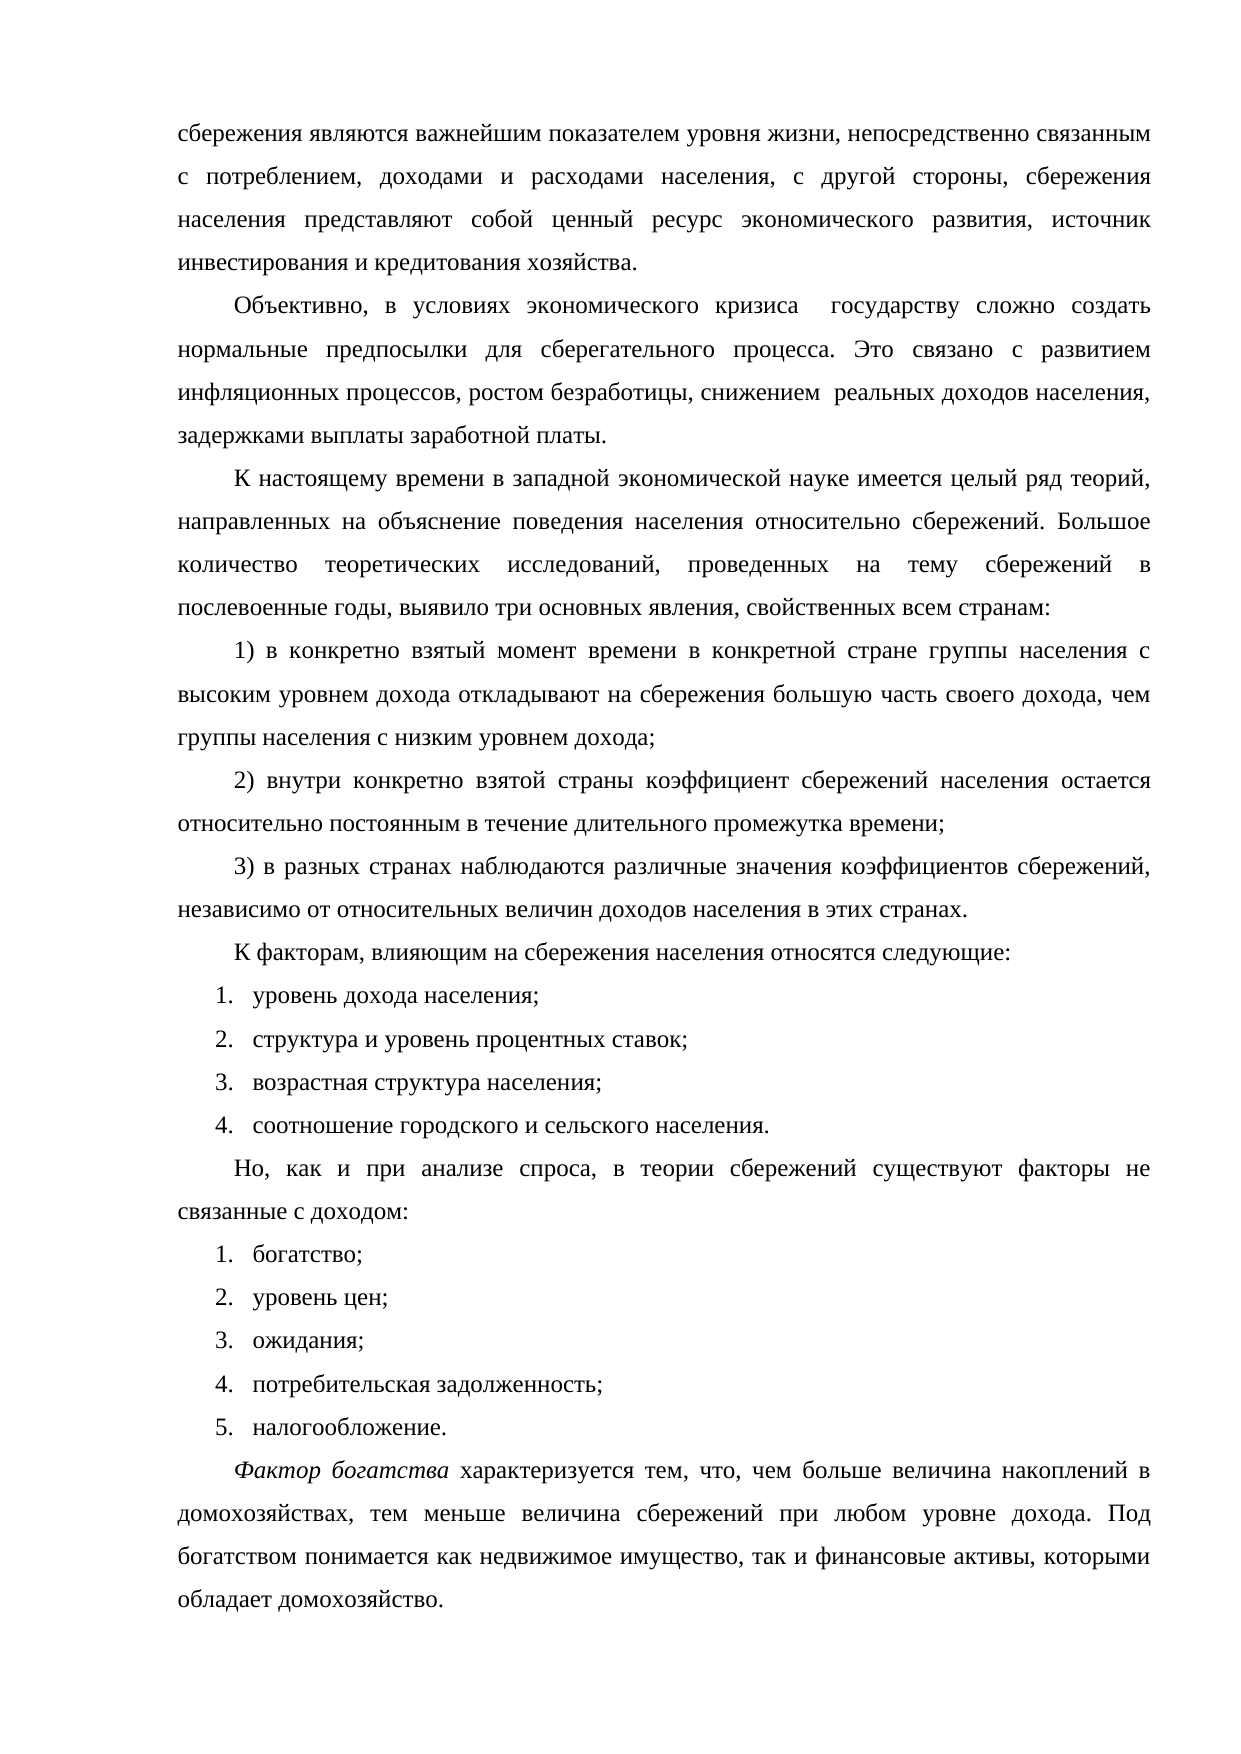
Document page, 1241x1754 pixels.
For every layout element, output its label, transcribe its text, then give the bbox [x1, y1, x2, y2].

list уровень цен; [215, 1282, 1152, 1311]
text Фактор богатства характеризуется тем, что, чем больше величина накоплений в домохозяйствах, тем меньше величина сбережений при любом уровне дохода. Под богатством понимается как недвижимое имущество, так и финансовые активы, которыми обладает домохозяйство. [177, 1455, 1152, 1613]
text К факторам, влияющим на сбережения населения относятся следующие: [177, 937, 1152, 966]
text Объективно, в условиях экономического кризиса государству сложно создать нормальные предпосылки для сберегательного процесса. Это связано с развитием инфляционных процессов, ростом безработицы, снижением реальных доходов населения, задержками выплаты заработной платы. [177, 291, 1152, 449]
list ожидания; [215, 1326, 1152, 1354]
text 1) в конкретно взятый момент времени в конкретной стране группы населения с высоким уровнем дохода откладывают на сбережения большую часть своего дохода, чем группы населения с низким уровнем дохода; [177, 636, 1152, 751]
list структура и уровень процентных ставок; [215, 1024, 1152, 1052]
text К настоящему времени в западной экономической науке имеется целый ряд теорий, направленных на объяснение поведения населения относительно сбережений. Большое количество теоретических исследований, проведенных на тему сбережений в послевоенные годы, выявило три основных явления, свойственных всем странам: [177, 463, 1152, 621]
text 3) в разных странах наблюдаются различные значения коэффициентов сбережений, независимо от относительных величин доходов населения в этих странах. [177, 851, 1152, 923]
text Но, как и при анализе спроса, в теории сбережений существуют факторы не связанные с доходом: [177, 1153, 1152, 1225]
list потребительская задолженность; [215, 1369, 1152, 1397]
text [177, 118, 1152, 276]
list налогообложение. [215, 1412, 1152, 1441]
list уровень дохода населения; [215, 981, 1152, 1009]
text 2) внутри конкретно взятой страны коэффициент сбережений населения остается относительно постоянным в течение длительного промежутка времени; [177, 765, 1152, 837]
list соотношение городского и сельского населения. [215, 1110, 1152, 1139]
list возрастная структура населения; [215, 1067, 1152, 1096]
list богатство; [215, 1239, 1152, 1268]
